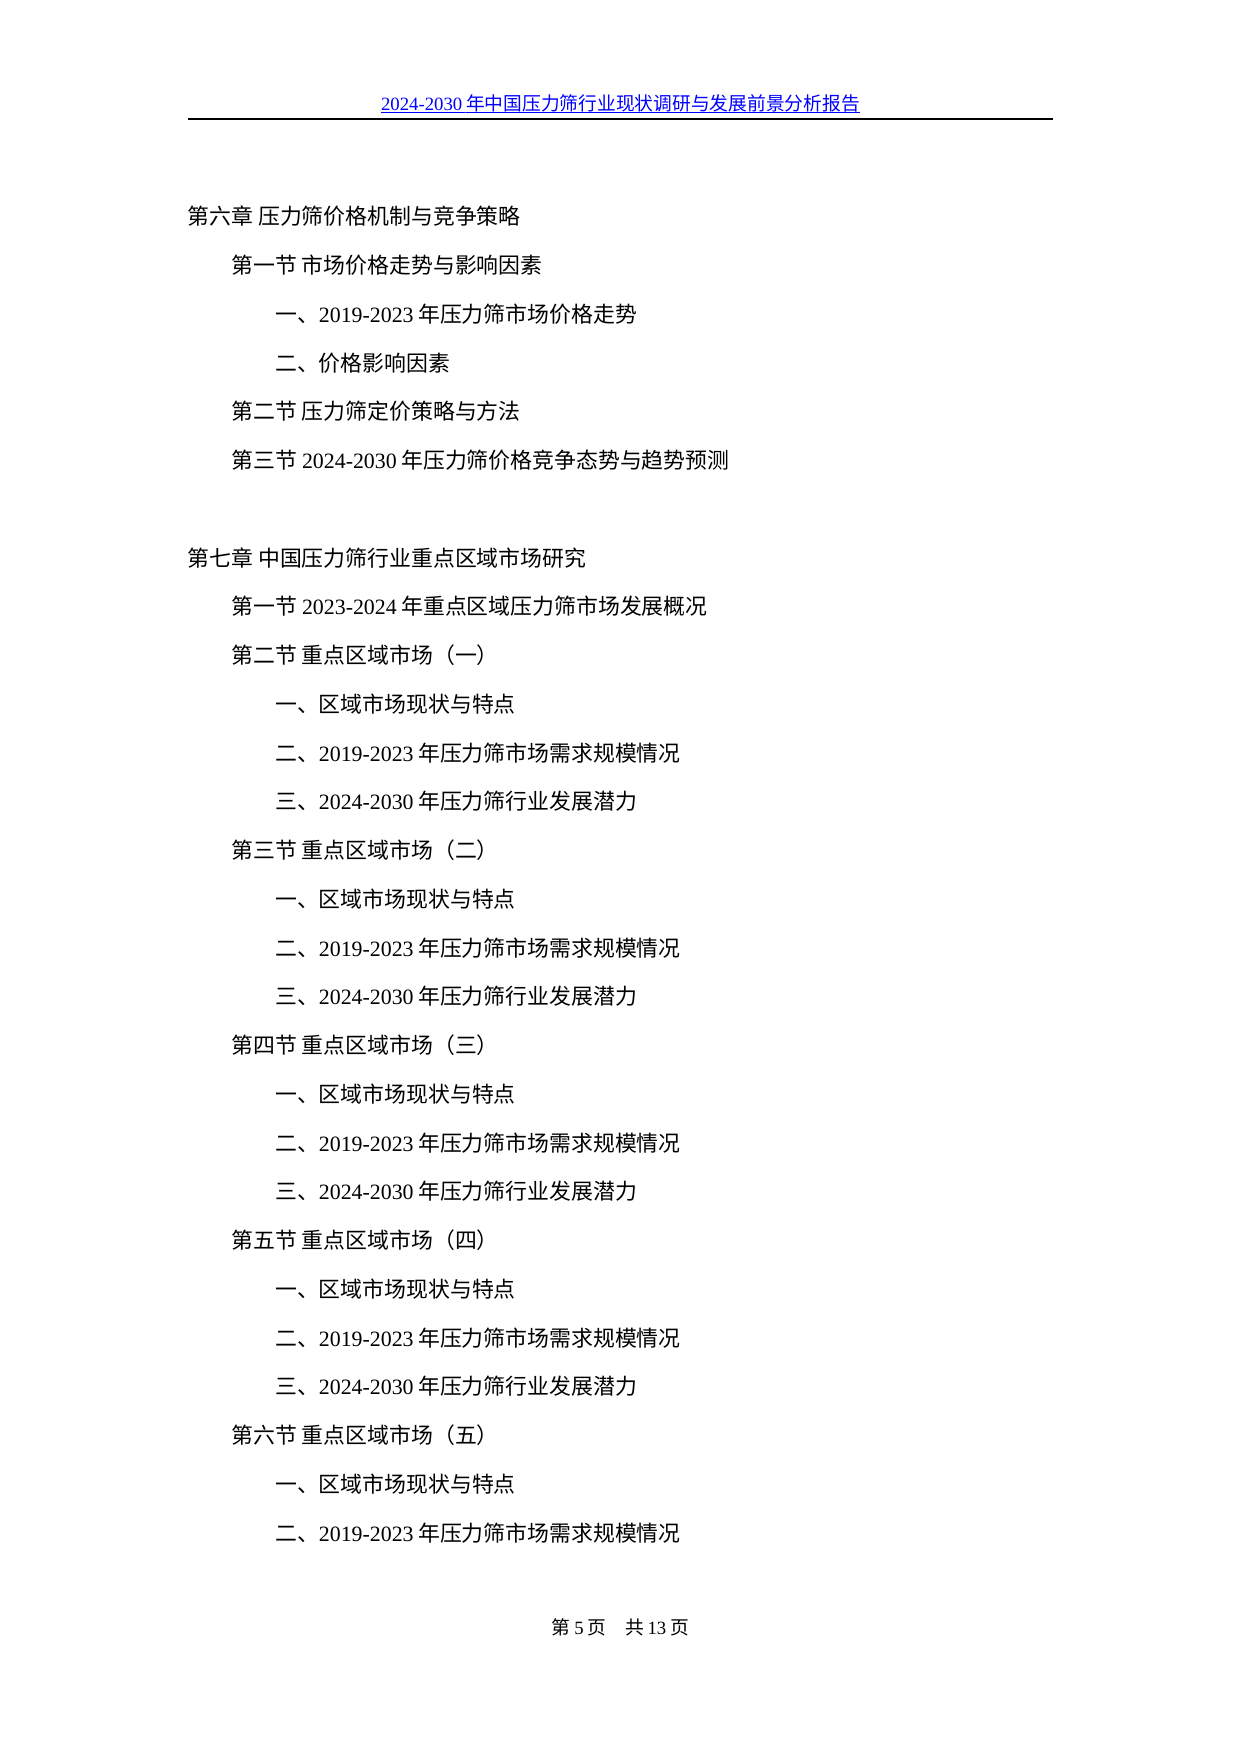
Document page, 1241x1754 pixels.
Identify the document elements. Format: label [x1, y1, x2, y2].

text [187, 150, 1053, 1548]
